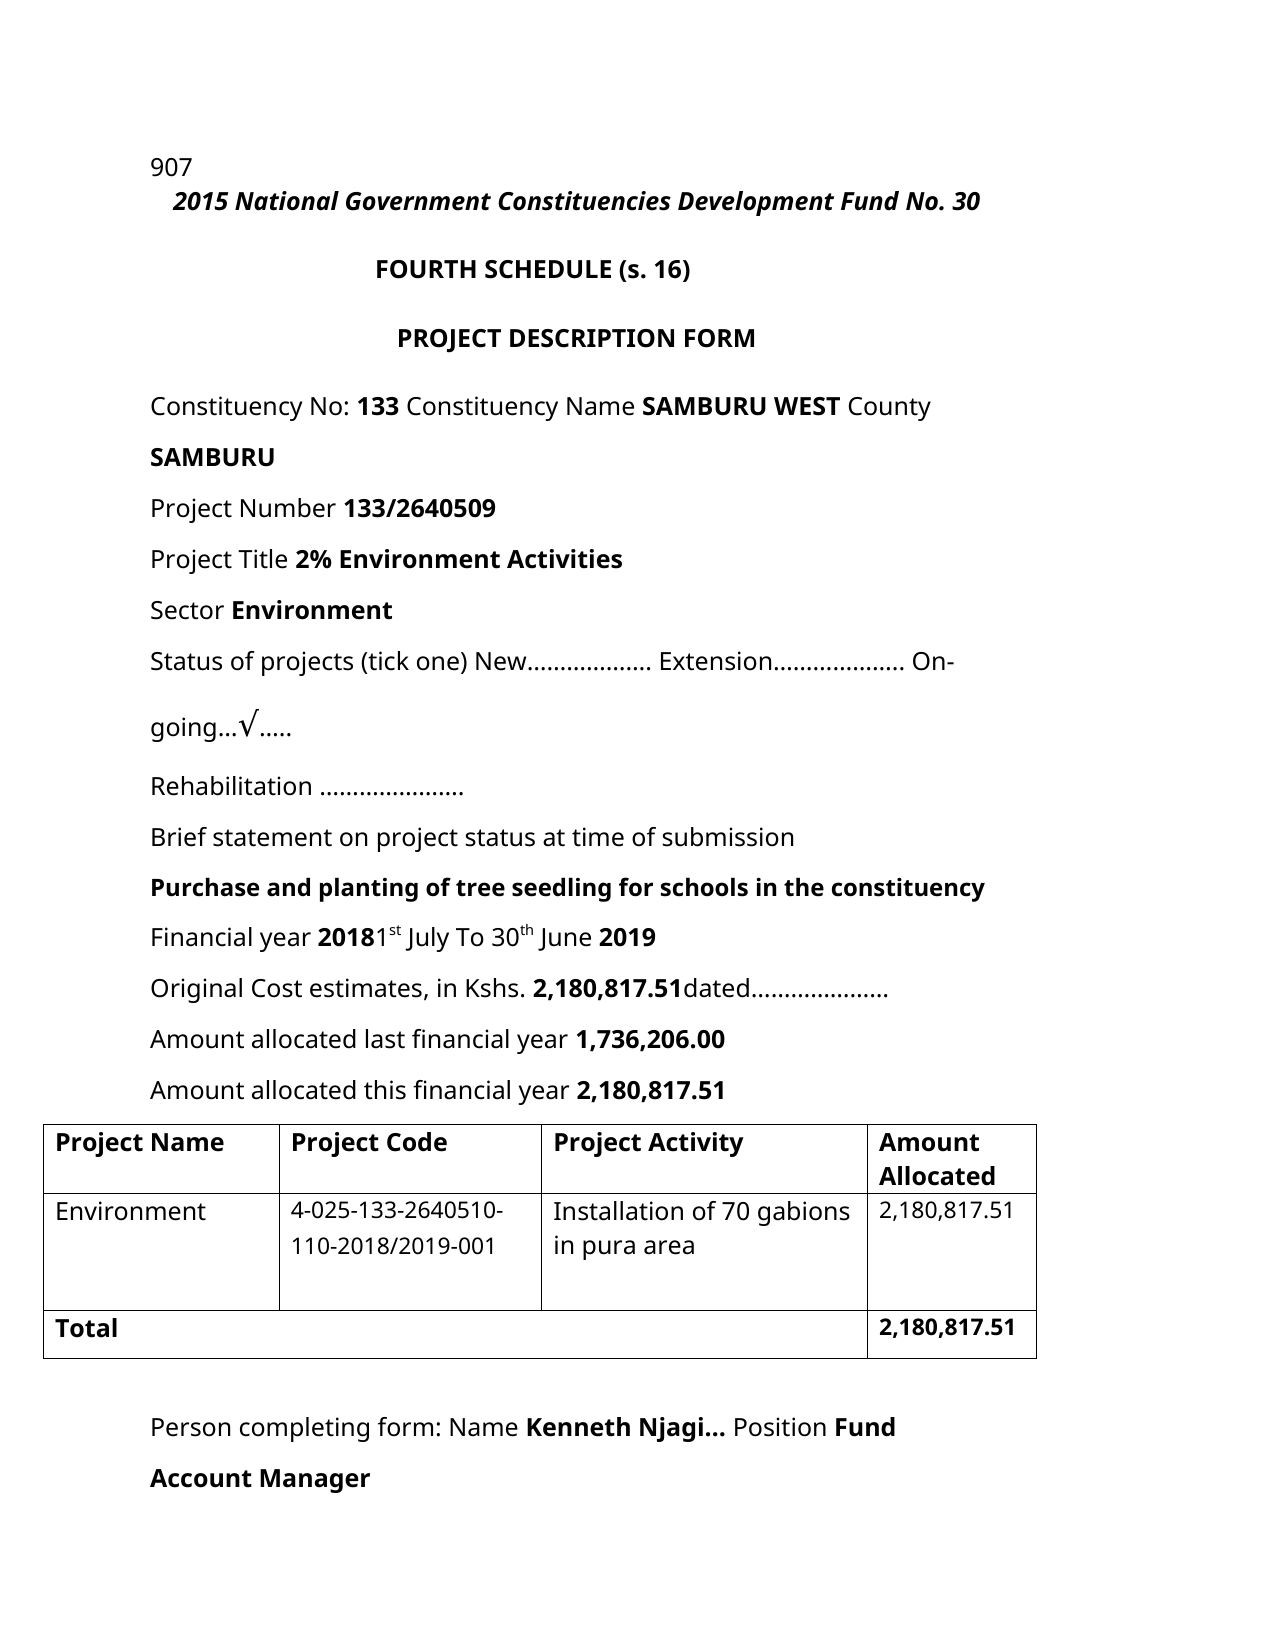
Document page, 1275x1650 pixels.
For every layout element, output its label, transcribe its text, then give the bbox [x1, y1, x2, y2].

text Financial year 20181st July To 30th June 2019 [150, 919, 1003, 953]
table_cell Total [44, 1311, 867, 1357]
text Rehabilitation …………………. [150, 768, 1003, 803]
text PROJECT DESCRIPTION FORM [150, 320, 1003, 354]
table_cell Environment [44, 1194, 279, 1310]
table_header Project Activity [542, 1125, 867, 1193]
table_cell 2,180,817.51 [868, 1311, 1036, 1357]
table_header Project Code [280, 1125, 541, 1193]
table_cell 2,180,817.51 [868, 1194, 1036, 1310]
text Original Cost estimates, in Kshs. 2,180,817.51dated………………… [150, 971, 1003, 1004]
table_header Project Name [44, 1125, 279, 1193]
text Amount allocated last financial year 1,736,206.00 [150, 1022, 1003, 1056]
text Project Number 133/2640509 [150, 491, 1003, 524]
text 907 [150, 150, 1003, 184]
text Brief statement on project status at time of submission [150, 819, 1003, 854]
text Person completing form: Name Kenneth Njagi… Position Fund Account Manager [150, 1409, 1003, 1495]
text Constituency No: 133 Constituency Name SAMBURU WEST County SAMBURU [150, 388, 1003, 473]
text Sector Environment [150, 593, 1003, 627]
table_cell 4-025-133-2640510-110-2018/2019-001 [280, 1194, 541, 1310]
text Purchase and planting of tree seedling for schools in the constituency [150, 871, 1003, 903]
table_header Amount Allocated [868, 1125, 1036, 1193]
text Amount allocated this financial year 2,180,817.51 [150, 1073, 1003, 1107]
table_cell Installation of 70 gabions in pura area [542, 1194, 867, 1310]
text 2015 National Government Constituencies Development Fund No. 30 [150, 184, 1003, 218]
text Project Title 2% Environment Activities [150, 542, 1003, 576]
text FOURTH SCHEDULE (s. 16) [300, 252, 1003, 286]
text Status of projects (tick one) New………………. Extension……………….. On-going…√….. [150, 644, 1003, 746]
